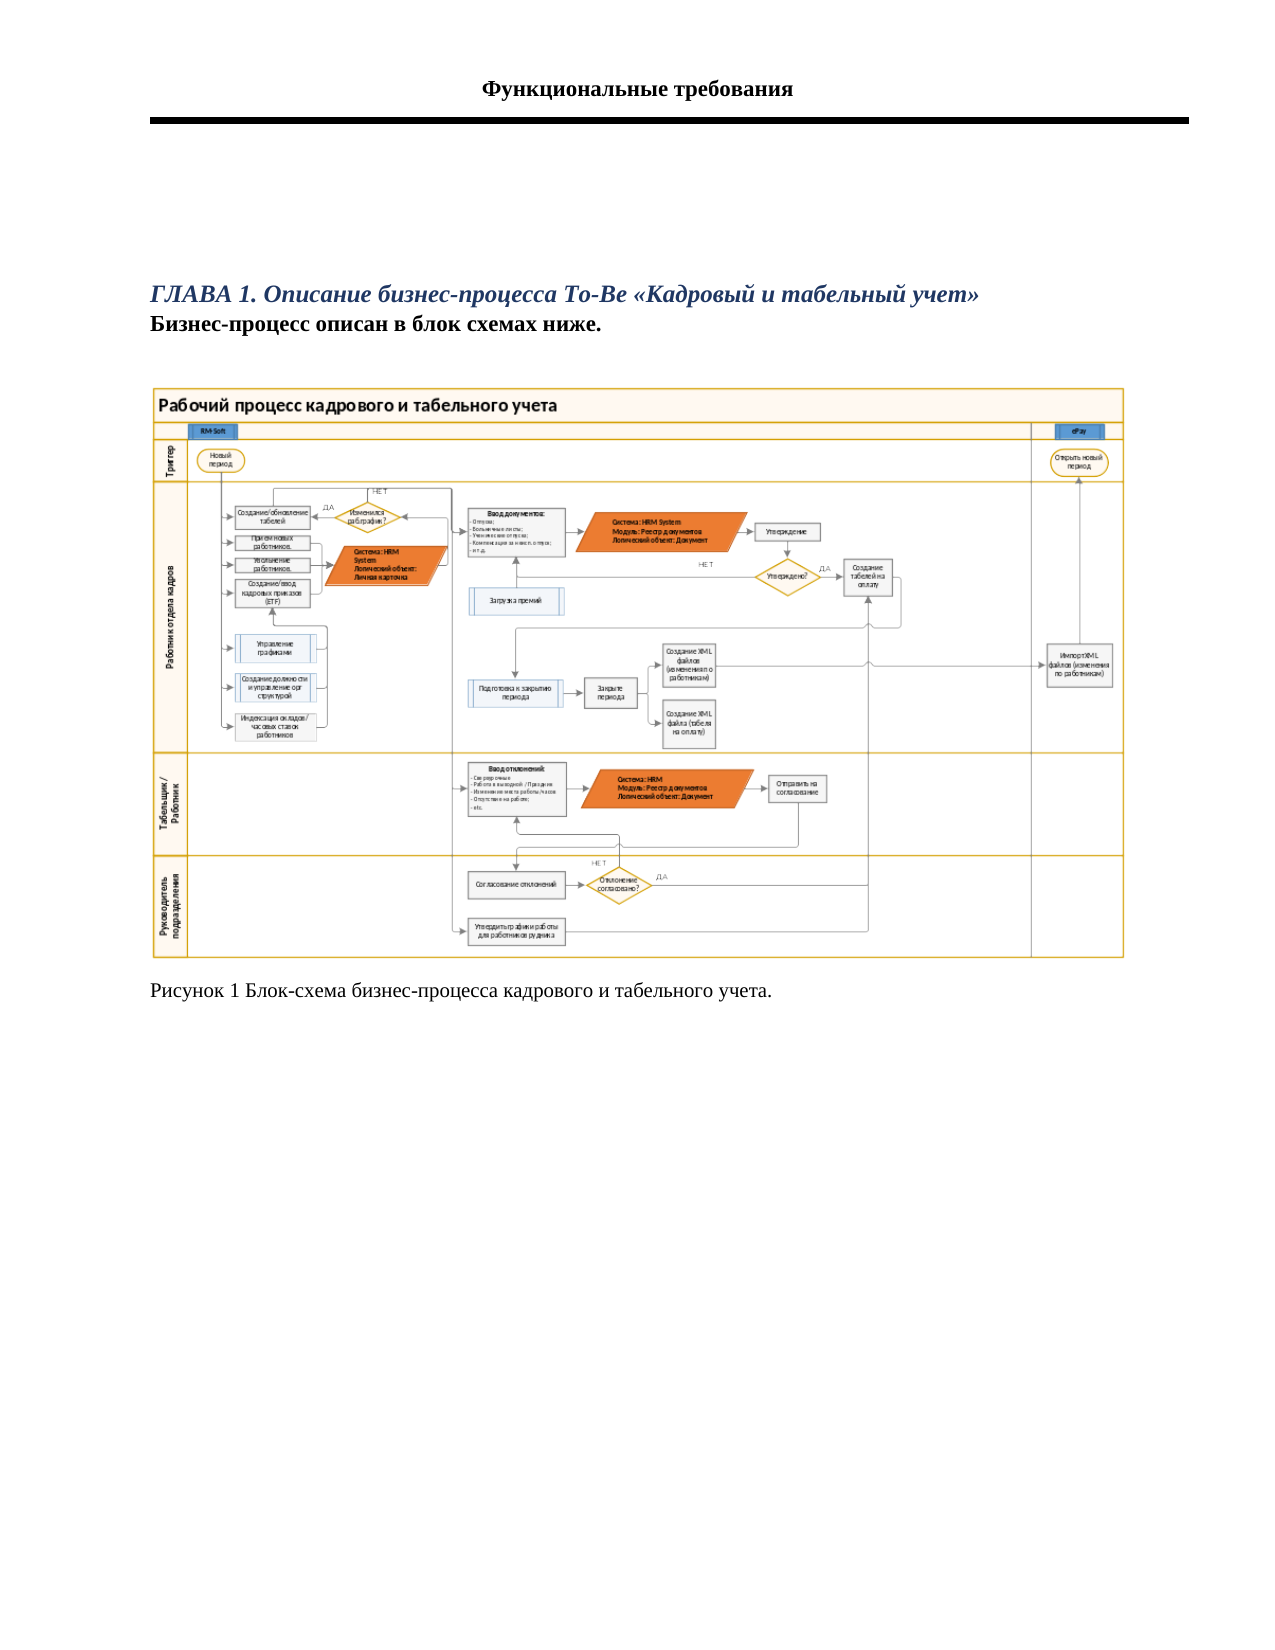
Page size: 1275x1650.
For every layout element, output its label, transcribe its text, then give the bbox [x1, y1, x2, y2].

text Рисунок 1 Блок-схема бизнес-процесса кадрового и табельного учета. [150, 978, 1125, 1002]
subtitle ГЛАВА 1. Описание бизнес-процесса To-Be «Кадровый и табельный учет» [150, 279, 1125, 308]
text Бизнес-процесс описан в блок схемах ниже. [150, 310, 1125, 336]
